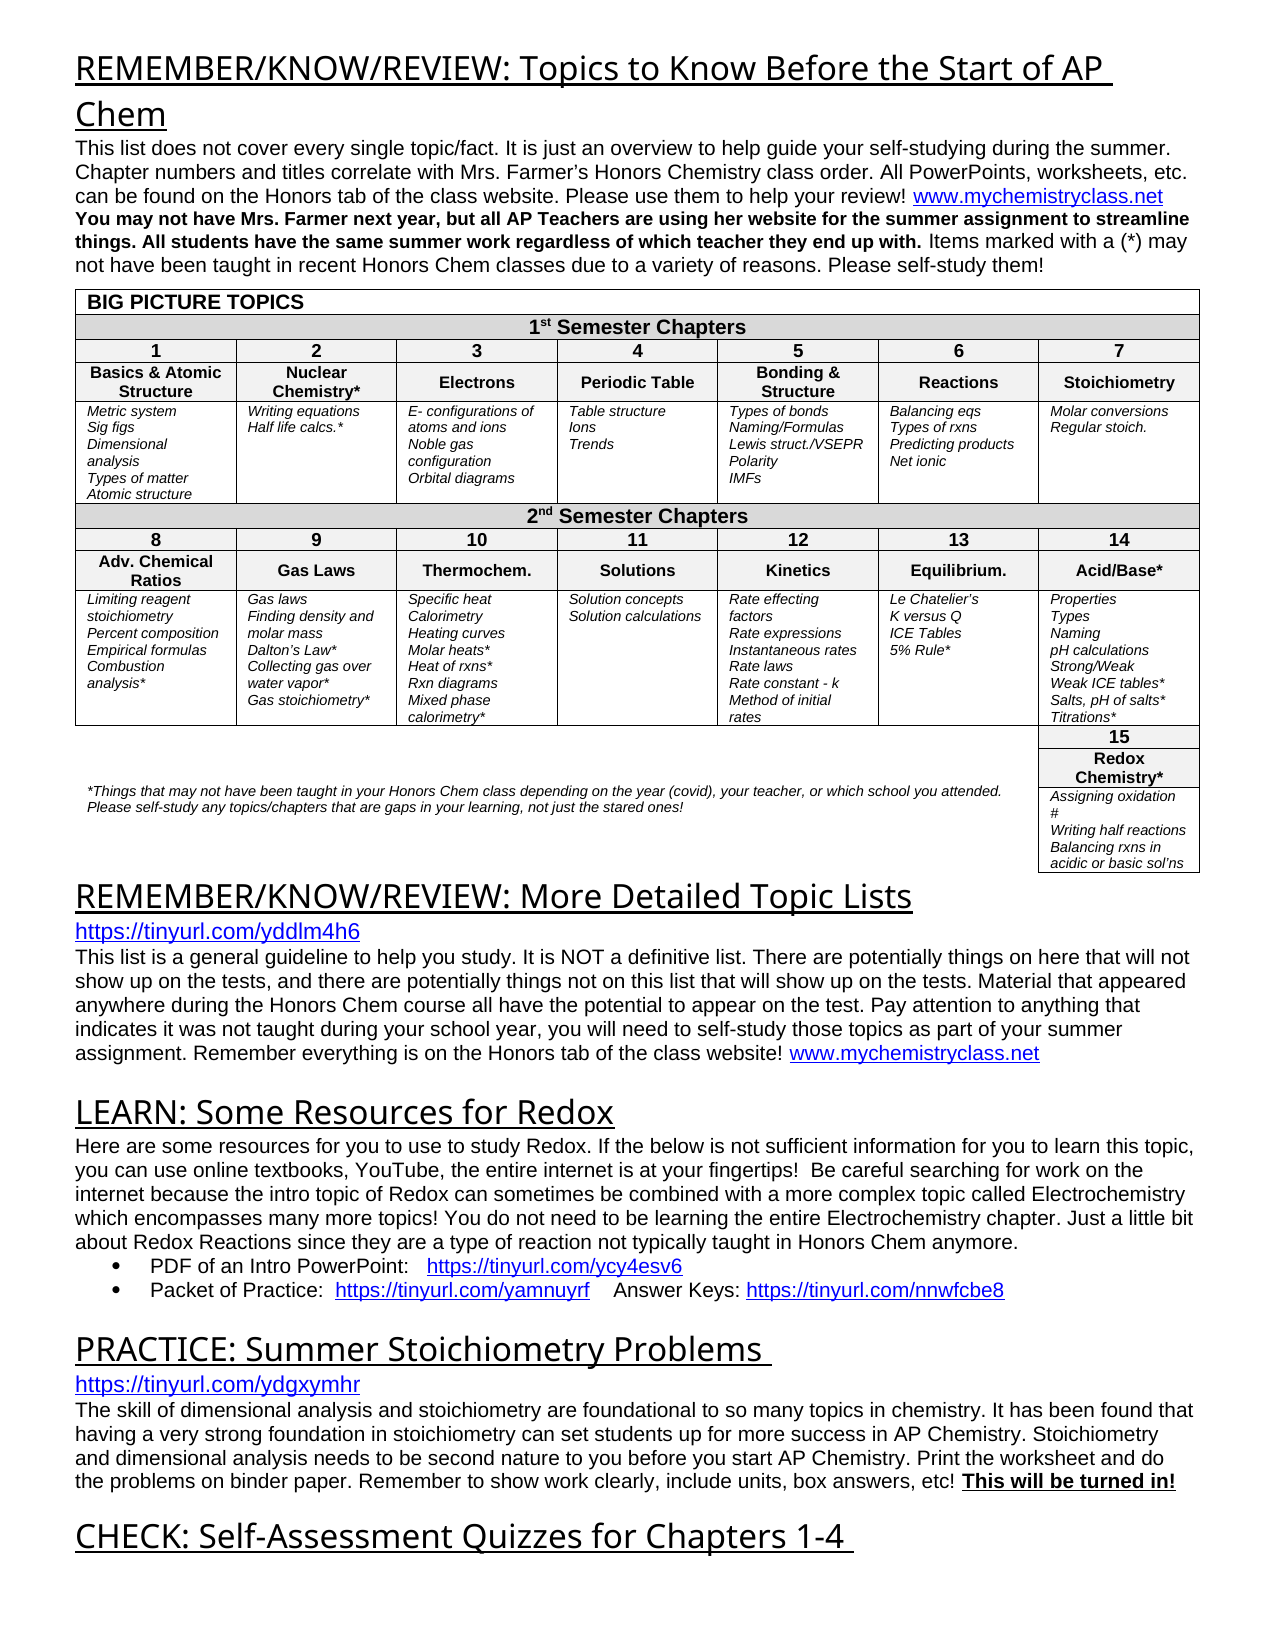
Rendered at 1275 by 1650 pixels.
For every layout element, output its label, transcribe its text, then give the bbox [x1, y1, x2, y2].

table_cell Writing equations Half life calcs.* [237, 402, 396, 503]
table_cell Metric system Sig figs Dimensional analysis Types of matter Atomic structure [76, 402, 236, 503]
table_cell E- configurations of atoms and ions Noble gas configuration Orbital diagrams [397, 402, 557, 503]
table_cell Gas laws Finding density and molar mass Dalton’s Law* Collecting gas over water vapor* Gas stoichiometry* [237, 591, 396, 725]
list Packet of Practice: https://tinyurl.com/yamnuyrf Answer Keys: https://tinyurl.com/nnwfcbe8 [112, 1278, 1200, 1302]
table_cell *Things that may not have been taught in your Honors Chem class depending on the year (covid), your teacher, or which school you attended. Please self-study any topics/chapters that are gaps in your learning, not just the stared ones! [76, 726, 1038, 872]
table_cell Stoichiometry [1039, 363, 1199, 401]
table_cell 7 [1039, 340, 1199, 362]
table_cell 14 [1039, 529, 1199, 550]
table_cell 2 [237, 340, 396, 362]
table_cell Gas Laws [237, 551, 396, 590]
text PRACTICE: Summer Stoichiometry Problems [75, 1326, 1200, 1371]
text LEARN: Some Resources for Redox [75, 1088, 1200, 1134]
text REMEMBER/KNOW/REVIEW: More Detailed Topic Lists [75, 873, 1200, 918]
table_cell Limiting reagent stoichiometry Percent composition Empirical formulas Combustion analysis* [76, 591, 236, 725]
table_cell 2nd Semester Chapters [76, 504, 1199, 528]
table_cell 3 [397, 340, 557, 362]
table_cell 6 [879, 340, 1038, 362]
table_cell Table structure Ions Trends [558, 402, 717, 503]
table_cell Periodic Table [558, 363, 717, 401]
table_cell Solutions [558, 551, 717, 590]
table_cell 10 [397, 529, 557, 550]
text REMEMBER/KNOW/REVIEW: Topics to Know Before the Start of AP Chem [75, 45, 1200, 136]
table_cell Rate effecting factors Rate expressions Instantaneous rates Rate laws Rate constant - k Method of initial rates [718, 591, 878, 725]
table_cell Thermochem. [397, 551, 557, 590]
table_cell 13 [879, 529, 1038, 550]
table_cell Electrons [397, 363, 557, 401]
table_cell 4 [558, 340, 717, 362]
text The skill of dimensional analysis and stoichiometry are foundational to so many topics in chemistry. It has been found that having a very strong foundation in stoichiometry can set students up for more success in AP Chemistry. Stoichiometry and dimensional analysis needs to be second nature to you before you start AP Chemistry. Print the worksheet and do the problems on binder paper. Remember to show work clearly, include units, box answers, etc! This will be turned in! [75, 1397, 1200, 1493]
table_cell Redox Chemistry* [1039, 749, 1199, 787]
table_cell 9 [237, 529, 396, 550]
table_cell 1 [76, 340, 236, 362]
table_cell 12 [718, 529, 878, 550]
table_header BIG PICTURE TOPICS [76, 290, 1199, 314]
table_cell Equilibrium. [879, 551, 1038, 590]
table_cell Bonding & Structure [718, 363, 878, 401]
text https://tinyurl.com/yddlm4h6 [75, 918, 1200, 945]
text CHECK: Self-Assessment Quizzes for Chapters 1-4 [75, 1512, 1200, 1558]
table_cell Types of bonds Naming/Formulas Lewis struct./VSEPR Polarity IMFs [718, 402, 878, 503]
text Here are some resources for you to use to study Redox. If the below is not sufficient information for you to learn this topic, you can use online textbooks, YouTube, the entire internet is at your fingertips! Be careful searching for work on the internet because the intro topic of Redox can sometimes be combined with a more complex topic called Electrochemistry which encompasses many more topics! You do not need to be learning the entire Electrochemistry chapter. Just a little bit about Redox Reactions since they are a type of reaction not typically taught in Honors Chem anymore. [75, 1134, 1200, 1254]
table_cell Reactions [879, 363, 1038, 401]
table_cell 11 [558, 529, 717, 550]
table_cell Adv. Chemical Ratios [76, 551, 236, 590]
text https://tinyurl.com/ydgxymhr [75, 1371, 1200, 1397]
table_cell 15 [1039, 726, 1199, 748]
table_cell Nuclear Chemistry* [237, 363, 396, 401]
table_cell Basics & Atomic Structure [76, 363, 236, 401]
table_cell Le Chatelier’s K versus Q ICE Tables 5% Rule* [879, 591, 1038, 725]
table_cell 5 [718, 340, 878, 362]
table_cell Solution concepts Solution calculations [558, 591, 717, 725]
table_cell 8 [76, 529, 236, 550]
table_cell Properties Types Naming pH calculations Strong/Weak Weak ICE tables* Salts, pH of salts* Titrations* [1039, 591, 1199, 725]
table_cell Acid/Base* [1039, 551, 1199, 590]
table_cell 1st Semester Chapters [76, 315, 1199, 339]
table_cell Balancing eqs Types of rxns Predicting products Net ionic [879, 402, 1038, 503]
table_cell Molar conversions Regular stoich. [1039, 402, 1199, 503]
table_cell Specific heat Calorimetry Heating curves Molar heats* Heat of rxns* Rxn diagrams Mixed phase calorimetry* [397, 591, 557, 725]
text This list does not cover every single topic/fact. It is just an overview to help guide your self-studying during the summer. Chapter numbers and titles correlate with Mrs. Farmer’s Honors Chemistry class order. All PowerPoints, worksheets, etc. can be found on the Honors tab of the class website. Please use them to help your review! www.mychemistryclass.net You may not have Mrs. Farmer next year, but all AP Teachers are using her website for the summer assignment to streamline things. All students have the same summer work regardless of which teacher they end up with. Items marked with a (*) may not have been taught in recent Honors Chem classes due to a variety of reasons. Please self-study them! [75, 136, 1200, 277]
list PDF of an Intro PowerPoint: https://tinyurl.com/ycy4esv6 [112, 1254, 1200, 1278]
text This list is a general guideline to help you study. It is NOT a definitive list. There are potentially things on here that will not show up on the tests, and there are potentially things not on this list that will show up on the tests. Material that appeared anywhere during the Honors Chem course all have the potential to appear on the test. Pay attention to anything that indicates it was not taught during your school year, you will need to self-study those topics as part of your summer assignment. Remember everything is on the Honors tab of the class website! www.mychemistryclass.net [75, 945, 1200, 1064]
table_cell Assigning oxidation # Writing half reactions Balancing rxns in acidic or basic sol’ns [1039, 788, 1199, 872]
table_cell Kinetics [718, 551, 878, 590]
